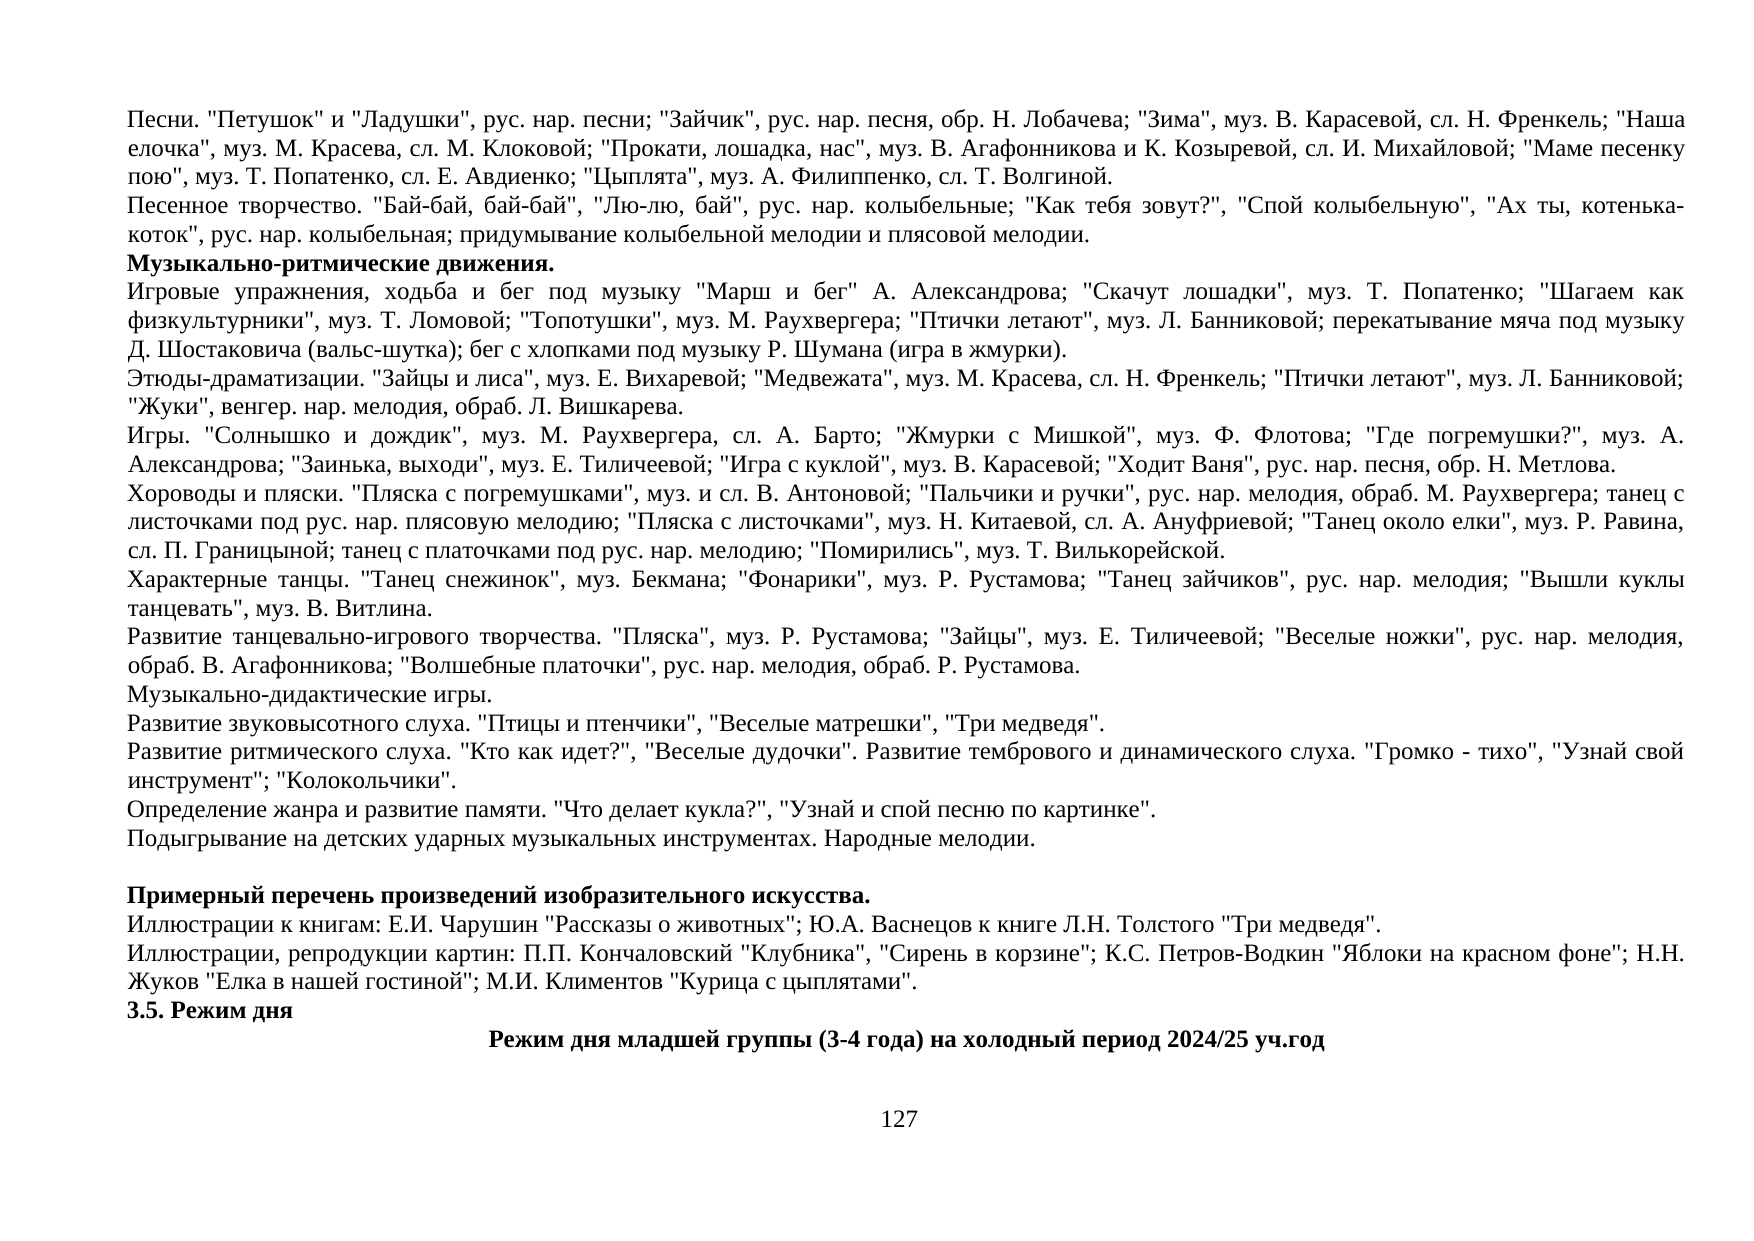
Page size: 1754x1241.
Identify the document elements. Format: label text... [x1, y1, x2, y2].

text Песни. "Петушок" и "Ладушки", рус. нар. песни; "Зайчик", рус. нар. песня, обр. Н. Лобачева; "Зима", муз. В. Карасевой, сл. Н. Френкель; "Наша елочка", муз. М. Красева, сл. М. Клоковой; "Прокати, лошадка, нас", муз. В. Агафонникова и К. Козыревой, сл. И. Михайловой; "Маме песенку пою", муз. Т. Попатенко, сл. Е. Авдиенко; "Цыплята", муз. А. Филиппенко, сл. Т. Волгиной. [127, 104, 1686, 190]
text Определение жанра и развитие памяти. "Что делает кукла?", "Узнай и спой песню по картинке". [127, 794, 1686, 823]
text Иллюстрации, репродукции картин: П.П. Кончаловский "Клубника", "Сирень в корзине"; К.С. Петров-Водкин "Яблоки на красном фоне"; Н.Н. Жуков "Елка в нашей гостиной"; М.И. Климентов "Курица с цыплятами". [127, 938, 1686, 995]
text Иллюстрации к книгам: Е.И. Чарушин "Рассказы о животных"; Ю.А. Васнецов к книге Л.Н. Толстого "Три медведя". [127, 909, 1686, 938]
text Игры. "Солнышко и дождик", муз. М. Раухвергера, сл. А. Барто; "Жмурки с Мишкой", муз. Ф. Флотова; "Где погремушки?", муз. А. Александрова; "Заинька, выходи", муз. Е. Тиличеевой; "Игра с куклой", муз. В. Карасевой; "Ходит Ваня", рус. нар. песня, обр. Н. Метлова. [127, 420, 1686, 478]
text Игровые упражнения, ходьба и бег под музыку "Марш и бег" А. Александрова; "Скачут лошадки", муз. Т. Попатенко; "Шагаем как физкультурники", муз. Т. Ломовой; "Топотушки", муз. М. Раухвергера; "Птички летают", муз. Л. Банниковой; перекатывание мяча под музыку Д. Шостаковича (вальс-шутка); бег с хлопками под музыку Р. Шумана (игра в жмурки). [127, 276, 1686, 363]
text Песенное творчество. "Бай-бай, бай-бай", "Лю-лю, бай", рус. нар. колыбельные; "Как тебя зовут?", "Спой колыбельную", "Ах ты, котенька-коток", рус. нар. колыбельная; придумывание колыбельной мелодии и плясовой мелодии. [127, 190, 1686, 248]
text Музыкально-дидактические игры. [127, 679, 1686, 708]
text Развитие звуковысотного слуха. "Птицы и птенчики", "Веселые матрешки", "Три медведя". [127, 708, 1686, 736]
text Характерные танцы. "Танец снежинок", муз. Бекмана; "Фонарики", муз. Р. Рустамова; "Танец зайчиков", рус. нар. мелодия; "Вышли куклы танцевать", муз. В. Витлина. [127, 564, 1686, 621]
text Хороводы и пляски. "Пляска с погремушками", муз. и сл. В. Антоновой; "Пальчики и ручки", рус. нар. мелодия, обраб. М. Раухвергера; танец с листочками под рус. нар. плясовую мелодию; "Пляска с листочками", муз. Н. Китаевой, сл. А. Ануфриевой; "Танец около елки", муз. Р. Равина, сл. П. Границыной; танец с платочками под рус. нар. мелодию; "Помирились", муз. Т. Вилькорейской. [127, 478, 1686, 564]
text Музыкально-ритмические движения. [127, 248, 1686, 276]
text 3.5. Режим дня [127, 995, 1686, 1024]
text Развитие танцевально-игрового творчества. "Пляска", муз. Р. Рустамова; "Зайцы", муз. Е. Тиличеевой; "Веселые ножки", рус. нар. мелодия, обраб. В. Агафонникова; "Волшебные платочки", рус. нар. мелодия, обраб. Р. Рустамова. [127, 621, 1686, 679]
text Примерный перечень произведений изобразительного искусства. [127, 880, 1686, 909]
text Подыгрывание на детских ударных музыкальных инструментах. Народные мелодии. [127, 823, 1686, 851]
text Развитие ритмического слуха. "Кто как идет?", "Веселые дудочки". Развитие тембрового и динамического слуха. "Громко - тихо", "Узнай свой инструмент"; "Колокольчики". [127, 736, 1686, 794]
text Режим дня младшей группы (3-4 года) на холодный период 2024/25 уч.год [127, 1024, 1686, 1053]
text Этюды-драматизации. "Зайцы и лиса", муз. Е. Вихаревой; "Медвежата", муз. М. Красева, сл. Н. Френкель; "Птички летают", муз. Л. Банниковой; "Жуки", венгер. нар. мелодия, обраб. Л. Вишкарева. [127, 363, 1686, 420]
